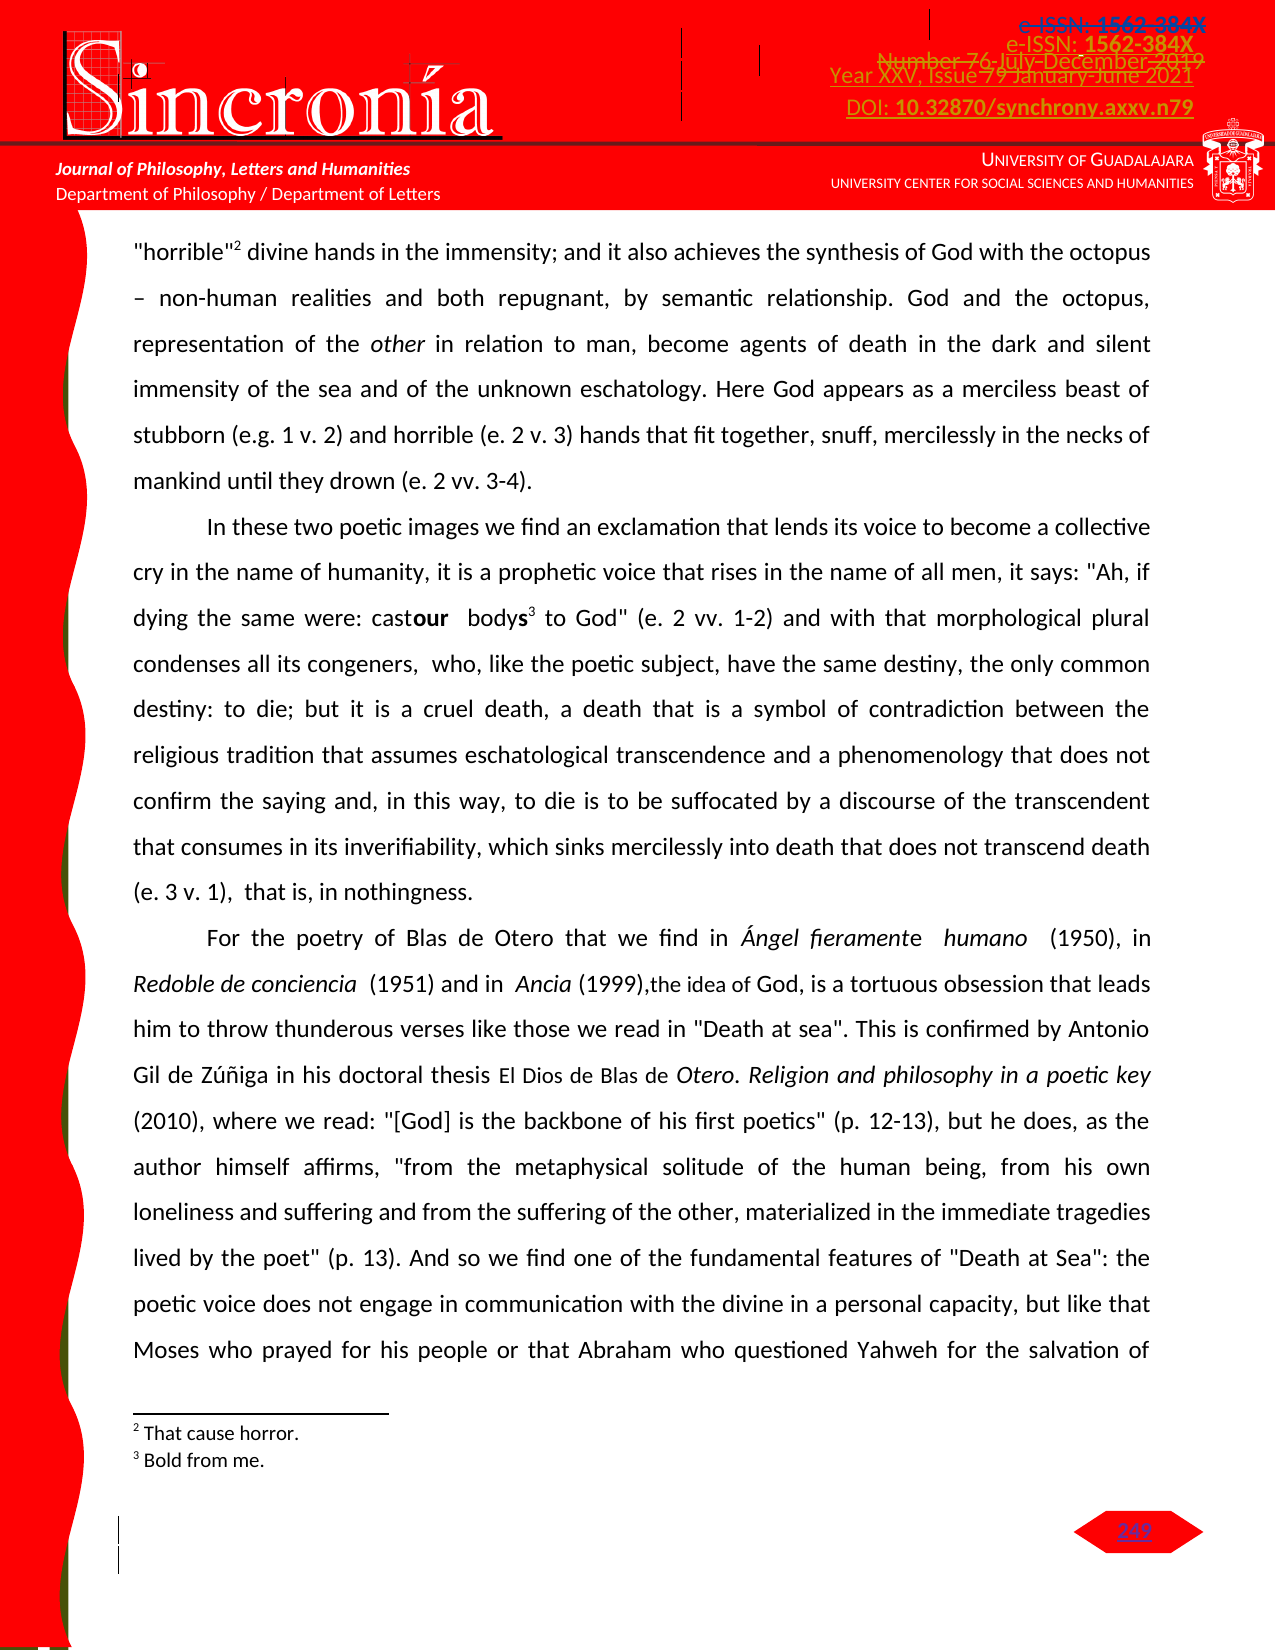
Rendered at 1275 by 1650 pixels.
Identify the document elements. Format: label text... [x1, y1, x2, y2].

picture [62, 22, 503, 171]
picture [1202, 118, 1264, 203]
text In these two poetic images we find an exclamation that lends its voice to become a collective cry in the name of humanity, it is a prophetic voice that rises in the name of all men, it says: "Ah, if dying the same were: castour bodys to God" (e. 2 vv. 1-2) and with that morphological plural condenses all its congeners, who, like the poetic subject, have the same destiny, the only common destiny: to die; but it is a cruel death, a death that is a symbol of contradiction between the religious tradition that assumes eschatological transcendence and a phenomenology that does not confirm the saying and, in this way, to die is to be suffocated by a discourse of the transcendent that consumes in its inverifiability, which sinks mercilessly into death that does not transcend death (e. 3 v. 1), that is, in nothingness. [133, 511, 1152, 907]
